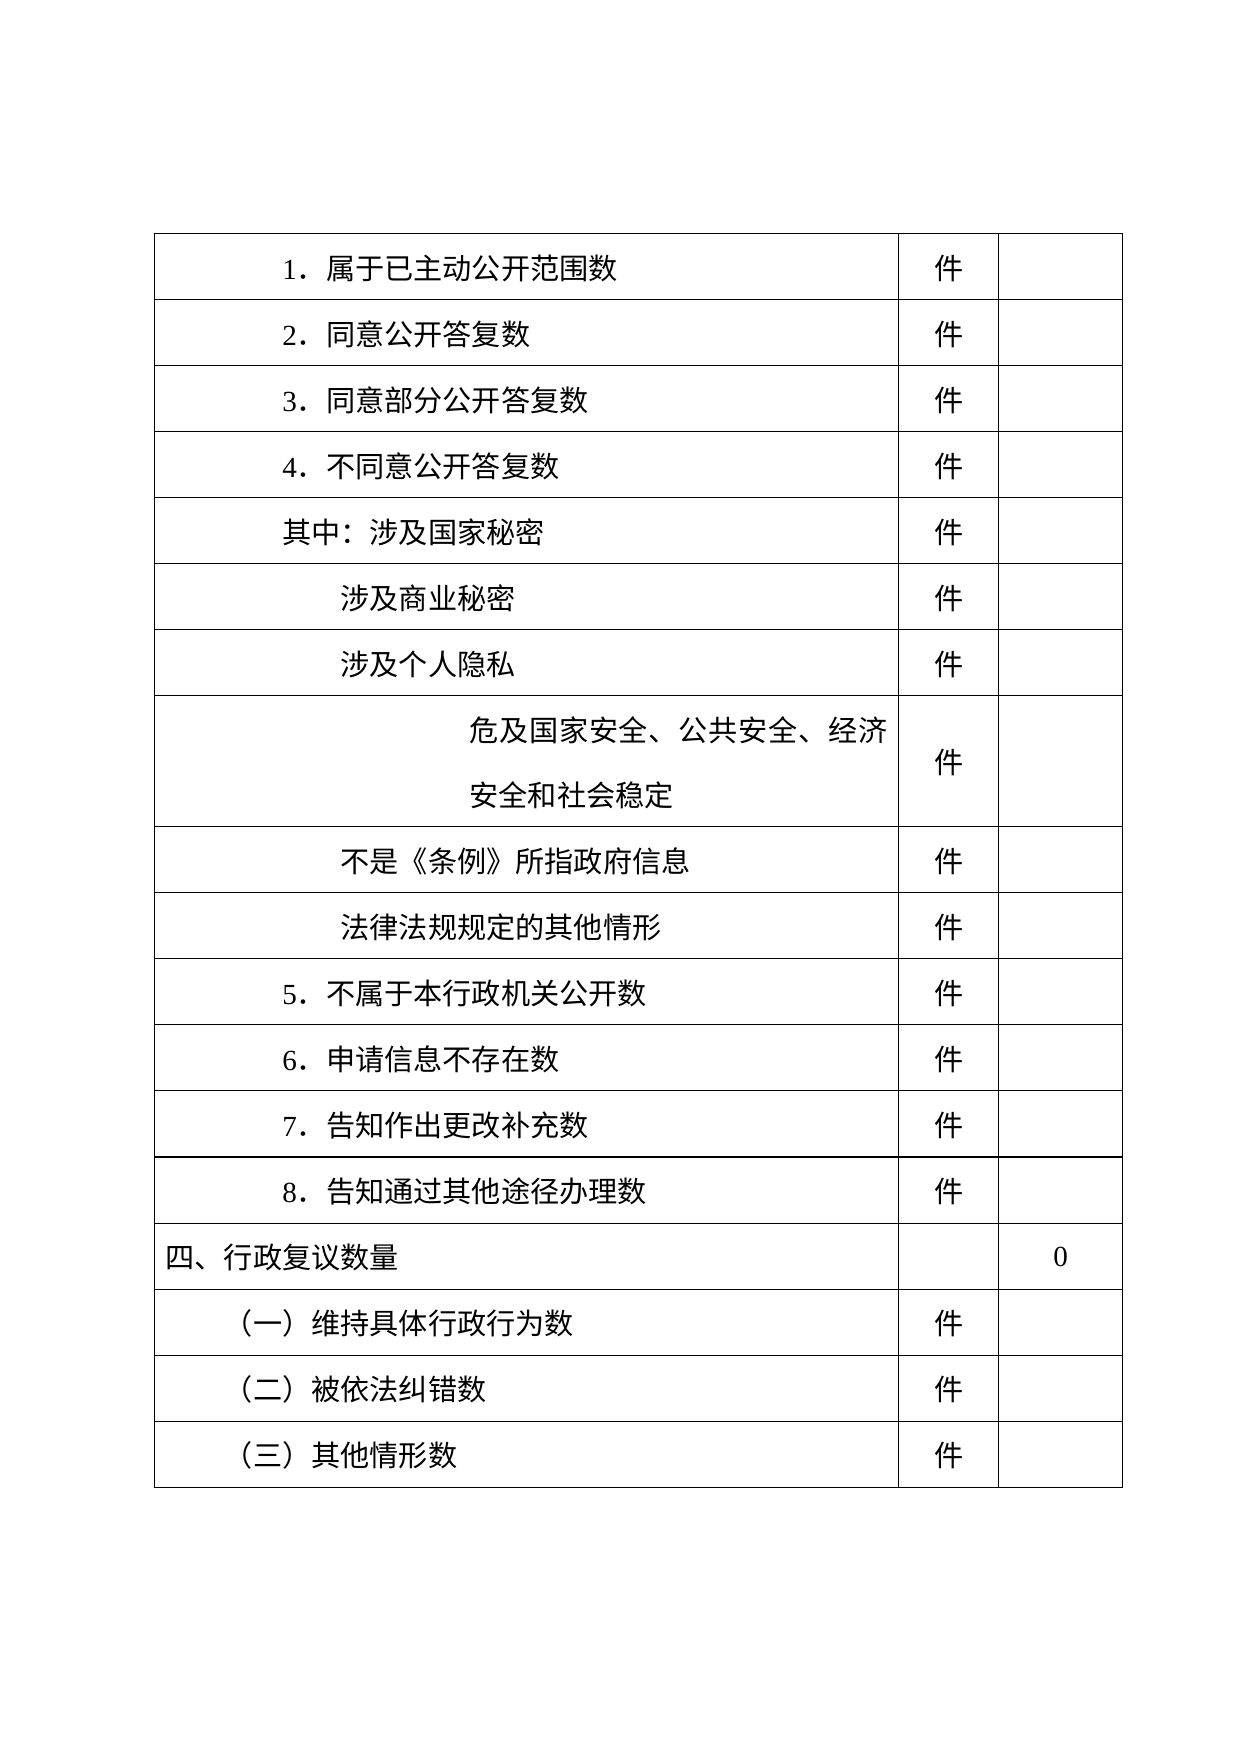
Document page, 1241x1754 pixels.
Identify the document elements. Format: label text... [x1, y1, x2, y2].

table_cell [899, 1224, 998, 1288]
table_cell 其中：涉及国家秘密 [155, 498, 898, 563]
table_cell 件 [899, 300, 998, 365]
table_cell [999, 432, 1122, 497]
table_cell （一）维持具体行政行为数 [155, 1290, 898, 1354]
table_cell 涉及个人隐私 [155, 630, 898, 695]
table_cell 2．同意公开答复数 [155, 300, 898, 365]
table_cell [999, 1025, 1122, 1090]
table_cell 1．属于已主动公开范围数 [155, 234, 898, 299]
table_cell [999, 234, 1122, 299]
table_cell 件 [899, 1422, 998, 1487]
table_cell [999, 827, 1122, 892]
table_cell [999, 1290, 1122, 1354]
table_cell 件 [899, 1158, 998, 1222]
table_cell [999, 893, 1122, 958]
table_cell [999, 630, 1122, 695]
table_cell 3．同意部分公开答复数 [155, 366, 898, 431]
table_cell 件 [899, 1091, 998, 1156]
table_cell [999, 1091, 1122, 1156]
table_cell 件 [899, 234, 998, 299]
table_cell 6．申请信息不存在数 [155, 1025, 898, 1090]
table_cell 件 [899, 498, 998, 563]
table_cell 件 [899, 564, 998, 629]
table_cell [999, 1158, 1122, 1222]
table_cell 件 [899, 1290, 998, 1354]
table_cell 四、行政复议数量 [155, 1224, 898, 1288]
table_cell 件 [899, 630, 998, 695]
table_cell 件 [899, 893, 998, 958]
table_cell [999, 300, 1122, 365]
table_cell （三）其他情形数 [155, 1422, 898, 1487]
table_cell [999, 1422, 1122, 1487]
table_cell 法律法规规定的其他情形 [155, 893, 898, 958]
table_cell 件 [899, 696, 998, 826]
table_cell 件 [899, 827, 998, 892]
table_cell 件 [899, 1356, 998, 1421]
table_cell [999, 564, 1122, 629]
table_cell 件 [899, 366, 998, 431]
table_cell （二）被依法纠错数 [155, 1356, 898, 1421]
table_cell 件 [899, 1025, 998, 1090]
table_cell [999, 1356, 1122, 1421]
table_cell 4．不同意公开答复数 [155, 432, 898, 497]
table_cell [999, 366, 1122, 431]
table_cell [999, 959, 1122, 1024]
table_cell 7．告知作出更改补充数 [155, 1091, 898, 1156]
table_cell [999, 498, 1122, 563]
table_cell 5．不属于本行政机关公开数 [155, 959, 898, 1024]
table_cell 件 [899, 432, 998, 497]
table_cell 8．告知通过其他途径办理数 [155, 1158, 898, 1222]
table_cell 不是《条例》所指政府信息 [155, 827, 898, 892]
table_cell 涉及商业秘密 [155, 564, 898, 629]
table_cell 危及国家安全、公共安全、经济安全和社会稳定 [155, 696, 898, 826]
table_cell 件 [899, 959, 998, 1024]
table_cell 0 [999, 1224, 1122, 1288]
table_cell [999, 696, 1122, 826]
